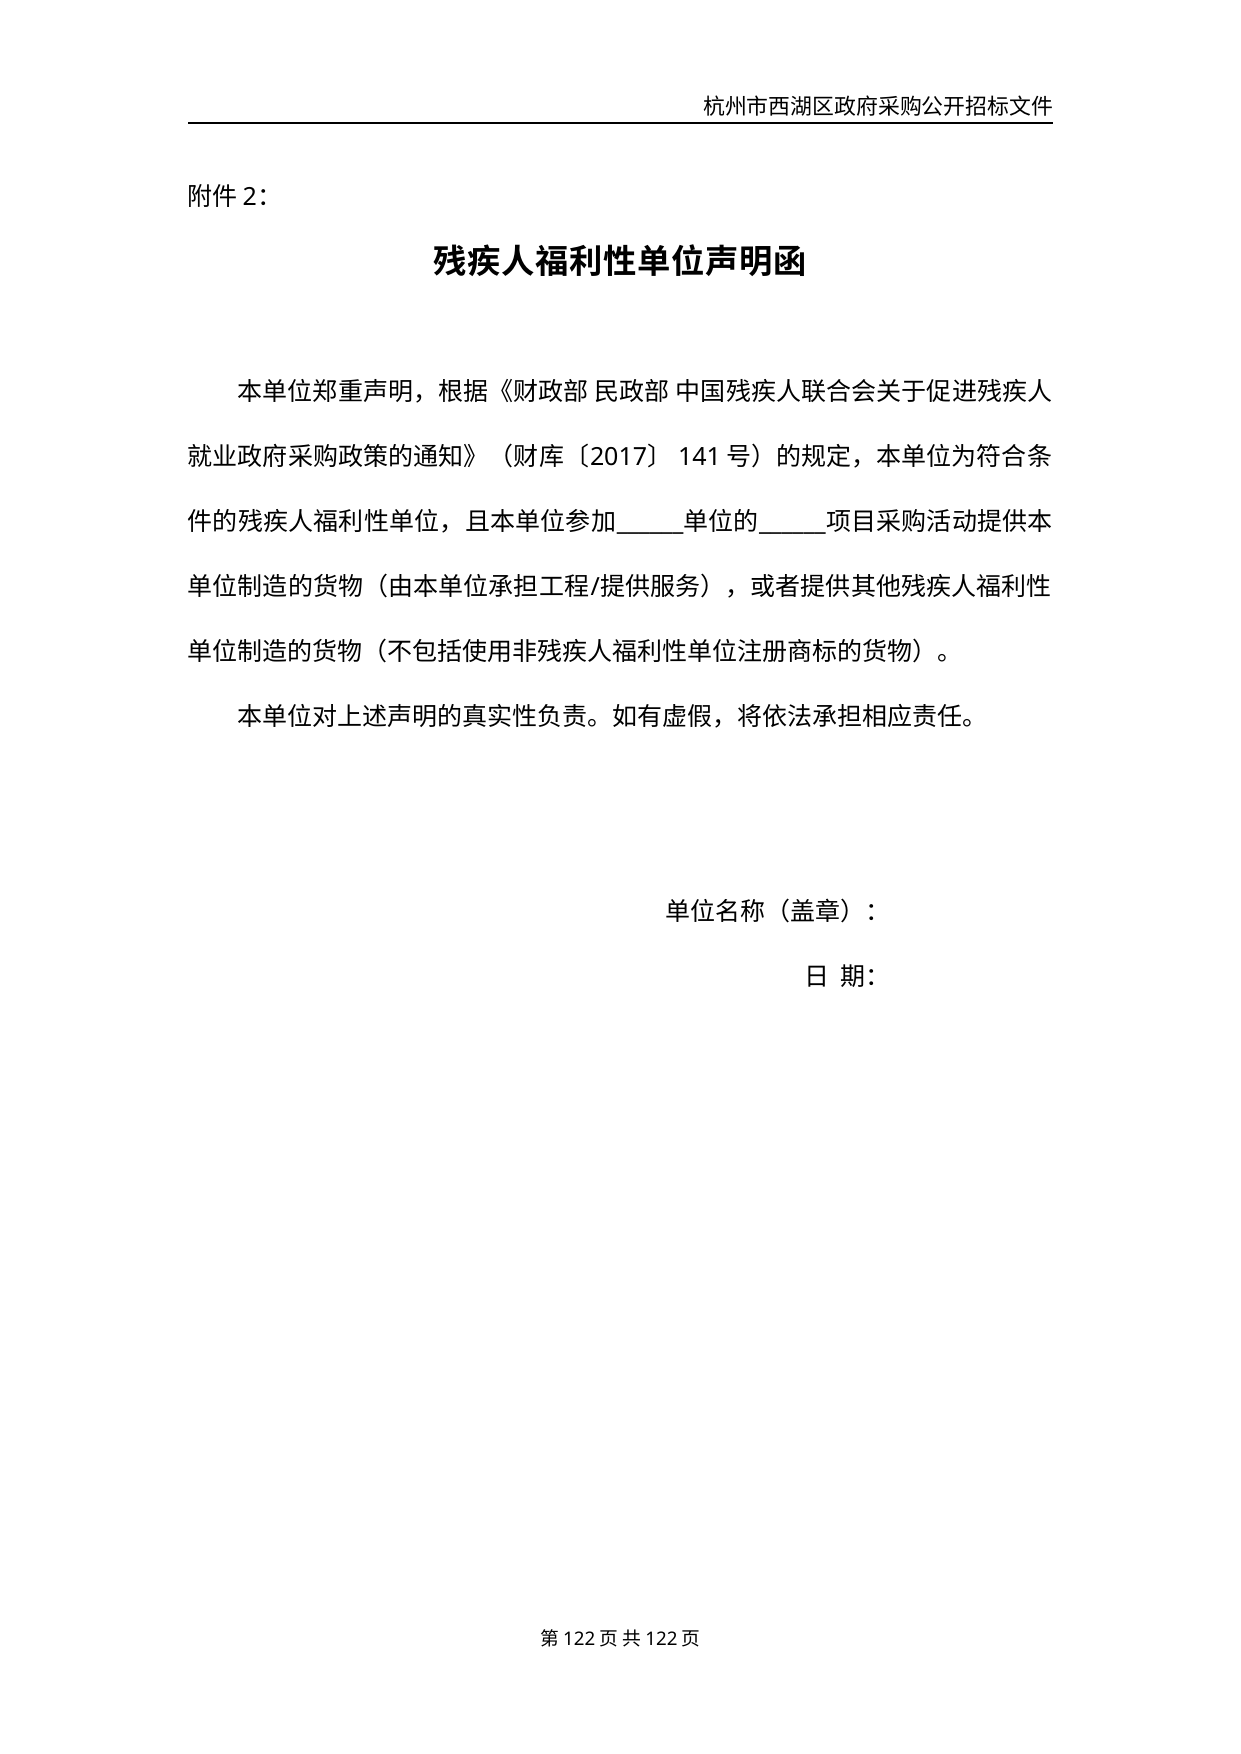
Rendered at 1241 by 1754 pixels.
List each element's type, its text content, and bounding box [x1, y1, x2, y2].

text 附件2： [187, 162, 1053, 227]
text 本单位对上述声明的真实性负责。如有虚假，将依法承担相应责任。 [187, 682, 1053, 747]
text 日 期： [187, 942, 890, 1007]
text 单位名称（盖章）： [187, 877, 890, 942]
text 残疾人福利性单位声明函 [187, 227, 1053, 292]
text 本单位郑重声明，根据《财政部 民政部 中国残疾人联合会关于促进残疾人就业政府采购政策的通知》（财库〔2017〕 141号）的规定，本单位为符合条件的残疾人福利性单位，且本单位参加______单位的______项目采购活动提供本单位制造的货物（由本单位承担工程/提供服务），或者提供其他残疾人福利性单位制造的货物（不包括使用非残疾人福利性单位注册商标的货物）。 [187, 357, 1053, 682]
